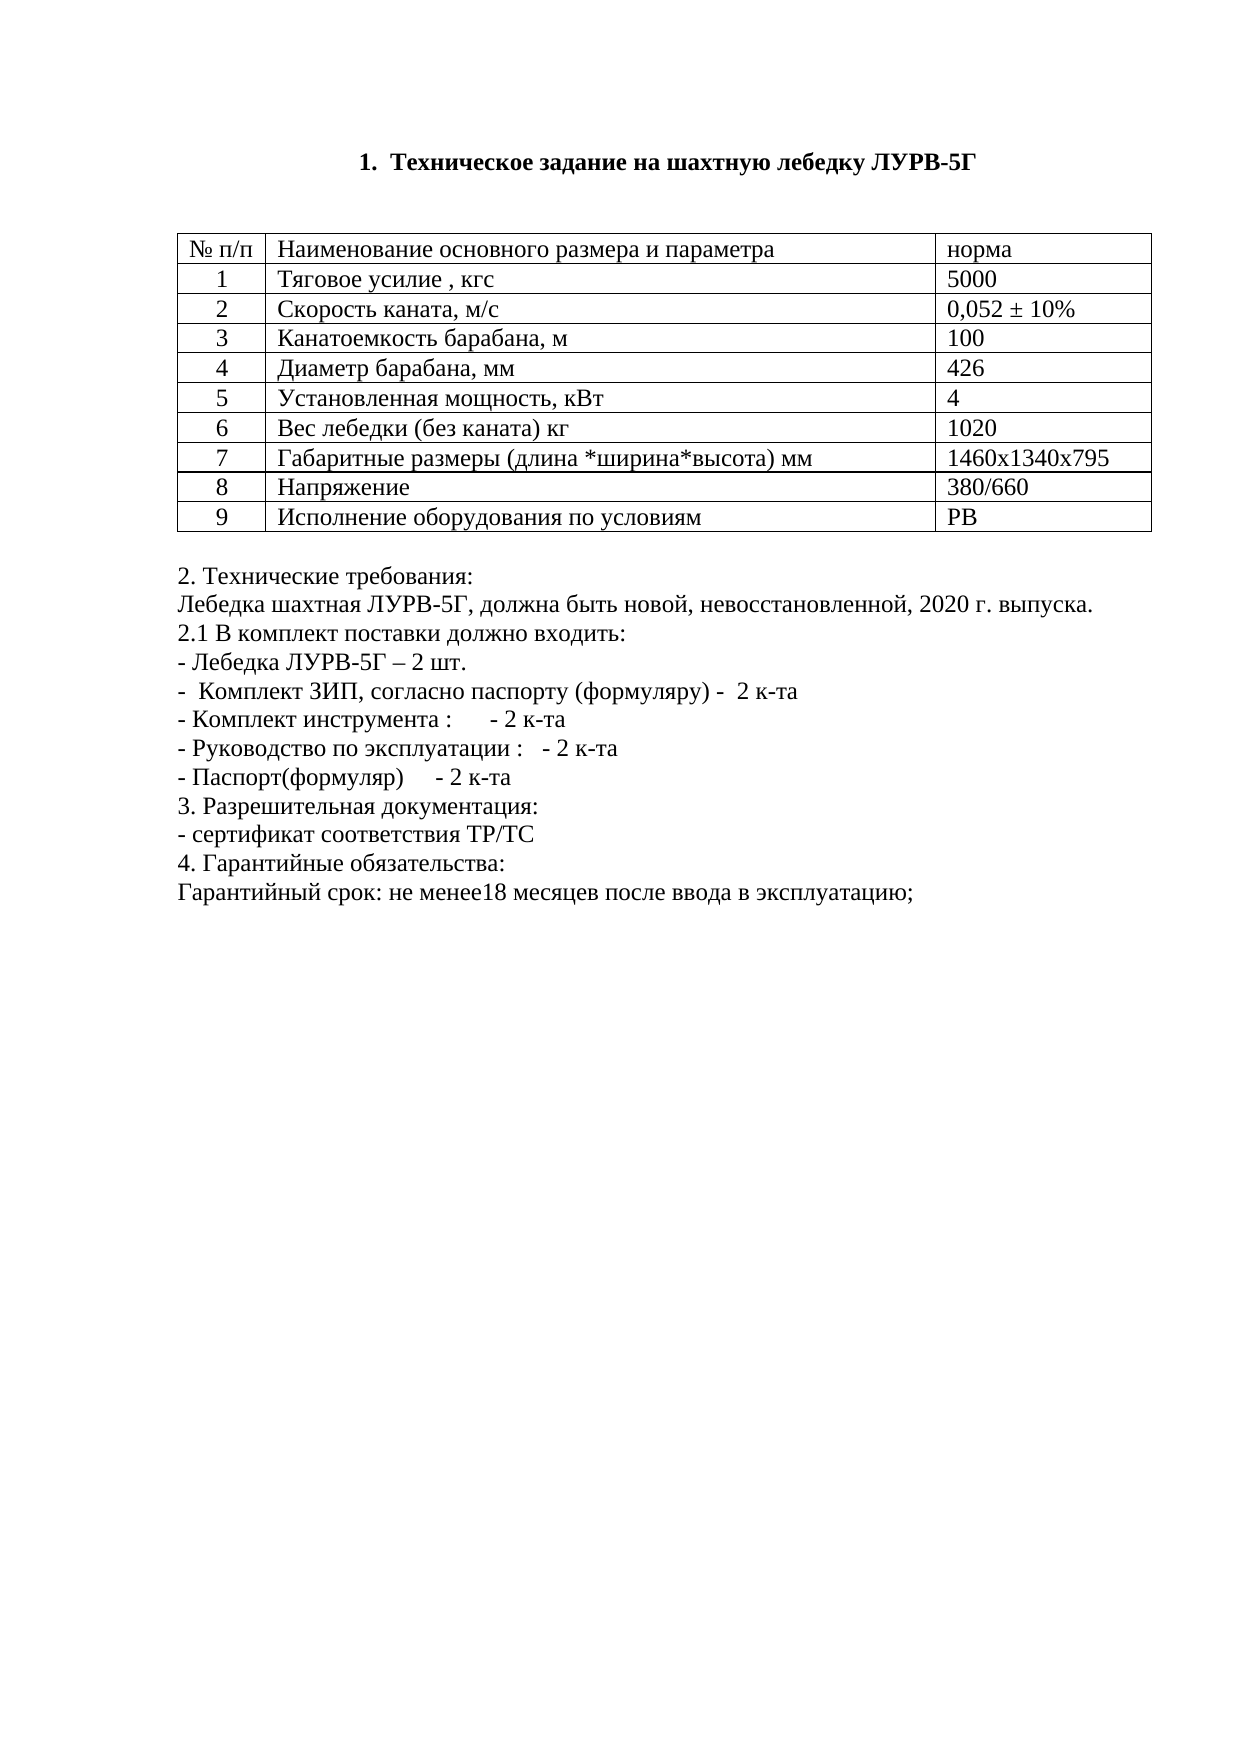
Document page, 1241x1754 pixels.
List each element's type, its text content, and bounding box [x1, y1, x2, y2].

table_cell 426 [936, 353, 1151, 382]
table_cell Напряжение [266, 473, 935, 501]
text 4. Гарантийные обязательства: [177, 848, 1152, 877]
table_header норма [936, 234, 1151, 263]
table_cell Габаритные размеры (длина *ширина*высота) мм [266, 443, 935, 471]
table_cell Диаметр барабана, мм [266, 353, 935, 382]
table_cell 100 [936, 324, 1151, 352]
text - сертификат соответствия ТР/ТС [177, 819, 1152, 848]
table_cell 5000 [936, 264, 1151, 293]
table_cell 4 [936, 383, 1151, 412]
table_cell 1 [178, 264, 265, 293]
table_cell Тяговое усилие , кгс [266, 264, 935, 293]
table_cell 5 [178, 383, 265, 412]
text Гарантийный срок: не менее18 месяцев после ввода в эксплуатацию; [177, 877, 1152, 906]
table_header № п/п [178, 234, 265, 263]
table_cell 380/660 [936, 473, 1151, 501]
table_cell РВ [936, 502, 1151, 531]
table_cell Установленная мощность, кВт [266, 383, 935, 412]
table_header Наименование основного размера и параметра [266, 234, 935, 263]
text 1. Техническое задание на шахтную лебедку ЛУРВ-5Г [177, 147, 1152, 176]
table_cell 4 [178, 353, 265, 382]
table_cell 6 [178, 413, 265, 442]
text - Паспорт(формуляр) - 2 к-та [177, 762, 1152, 791]
text Лебедка шахтная ЛУРВ-5Г, должна быть новой, невосстановленной, 2020 г. выпуска. [177, 589, 1152, 618]
text 3. Разрешительная документация: [177, 791, 1152, 819]
text - Комплект инструмента : - 2 к-та [177, 704, 1152, 733]
table_cell 9 [178, 502, 265, 531]
table_cell Исполнение оборудования по условиям [266, 502, 935, 531]
table_cell 1020 [936, 413, 1151, 442]
table_cell 0,052 ± 10% [936, 294, 1151, 322]
table_cell 7 [178, 443, 265, 471]
table_cell Скорость каната, м/с [266, 294, 935, 322]
text - Комплект ЗИП, согласно паспорту (формуляру) - 2 к-та [177, 676, 1152, 704]
text - Руководство по эксплуатации : - 2 к-та [177, 733, 1152, 762]
text - Лебедка ЛУРВ-5Г – 2 шт. [177, 647, 1152, 676]
table_cell 3 [178, 324, 265, 352]
table_cell Вес лебедки (без каната) кг [266, 413, 935, 442]
text 2. Технические требования: [177, 561, 1152, 589]
table_cell Канатоемкость барабана, м [266, 324, 935, 352]
text 2.1 В комплект поставки должно входить: [177, 618, 1152, 647]
table_cell 1460х1340х795 [936, 443, 1151, 471]
table_cell 8 [178, 473, 265, 501]
table_cell 2 [178, 294, 265, 322]
